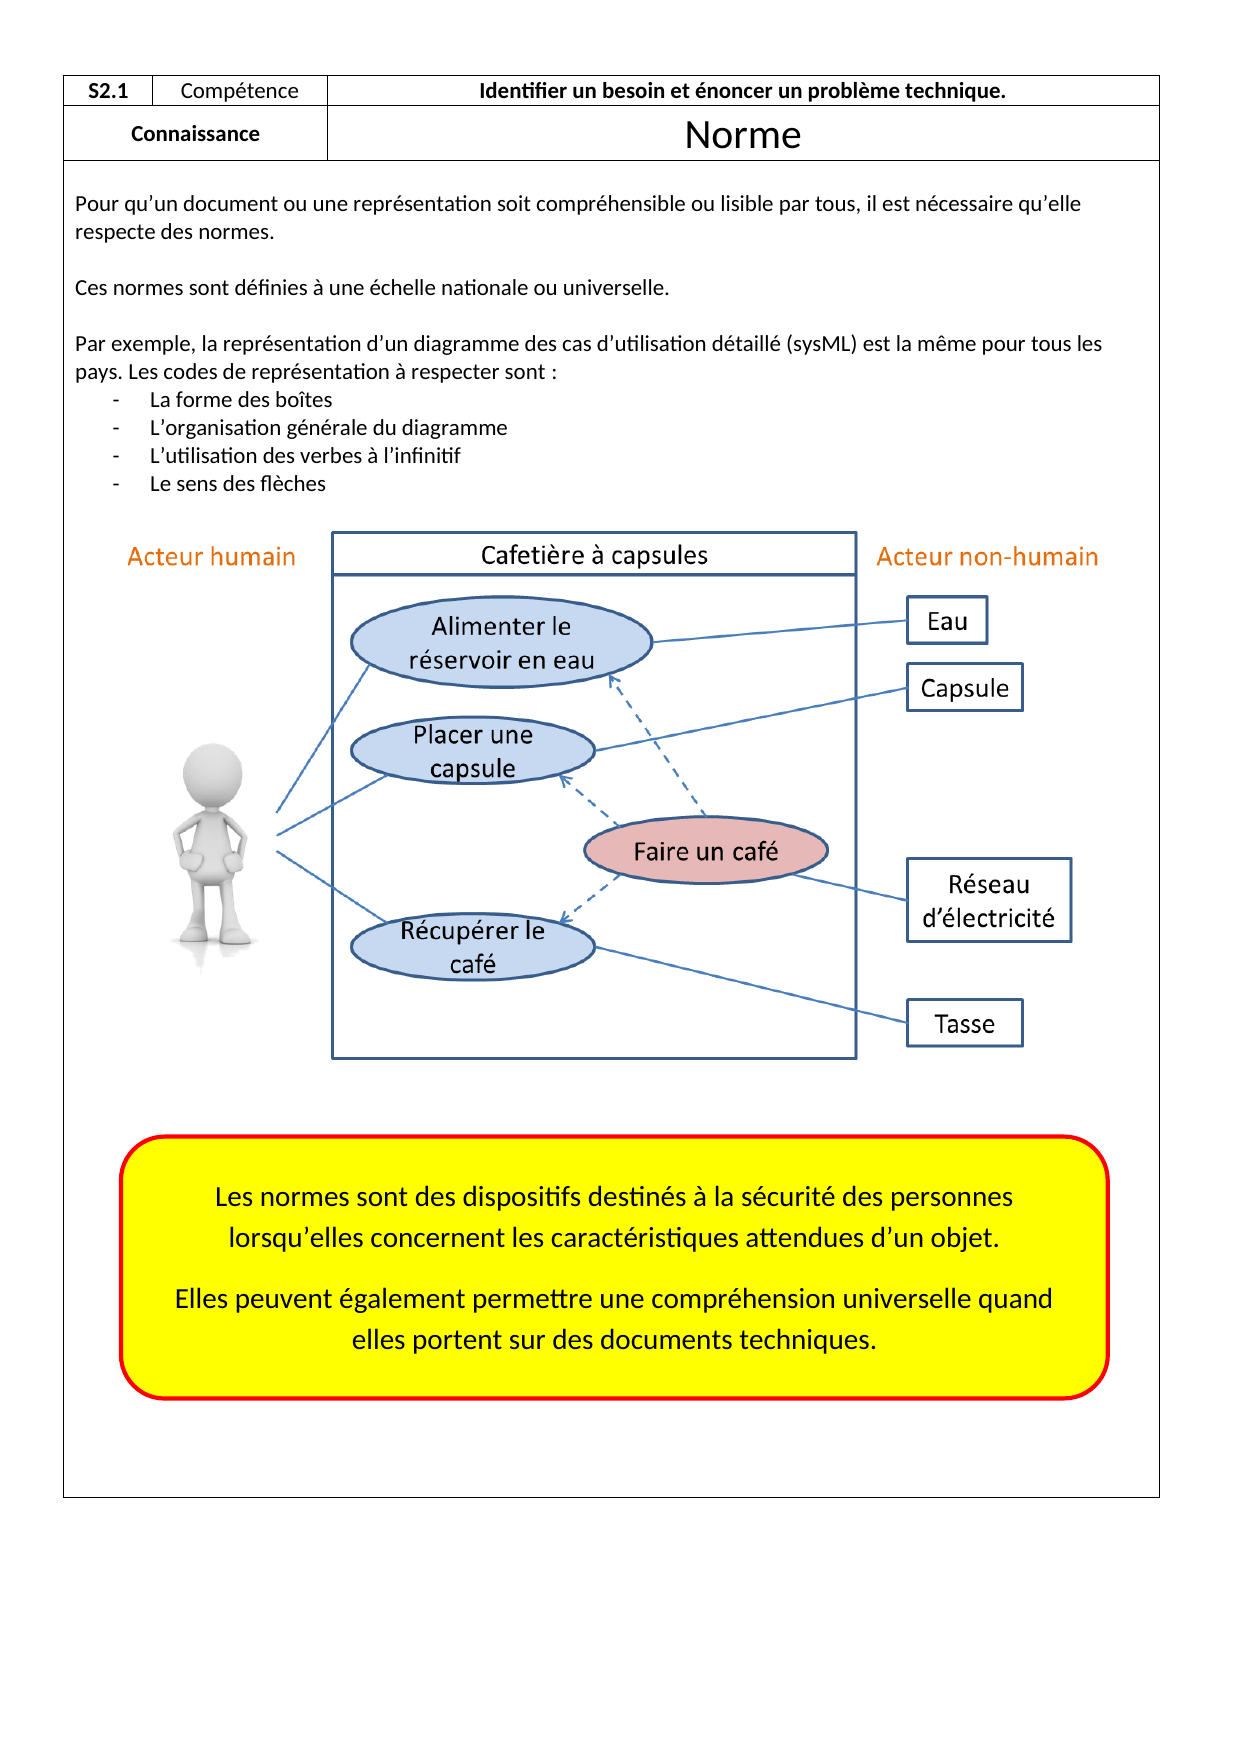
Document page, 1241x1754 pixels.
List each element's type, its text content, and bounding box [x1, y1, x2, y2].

table_header S2.1 [64, 76, 152, 105]
table_cell Pour qu’un document ou une représentation soit compréhensible ou lisible par tous, il est nécessaire qu’elle respecte des normes. Ces normes sont définies à une échelle nationale ou universelle. Par exemple, la représentation d’un diagramme des cas d’utilisation détaillé (sysML) est la même pour tous les pays. Les codes de représentation à respecter sont : La forme des boîtes L’organisation générale du diagramme L’utilisation des verbes à l’infinitif Le sens des flèches [64, 161, 1159, 1497]
table_cell Connaissance [64, 106, 327, 160]
picture [121, 525, 1102, 1066]
table_header Compétence [153, 76, 327, 105]
table_cell Norme [328, 106, 1159, 160]
table_header Identifier un besoin et énoncer un problème technique. [328, 76, 1159, 105]
